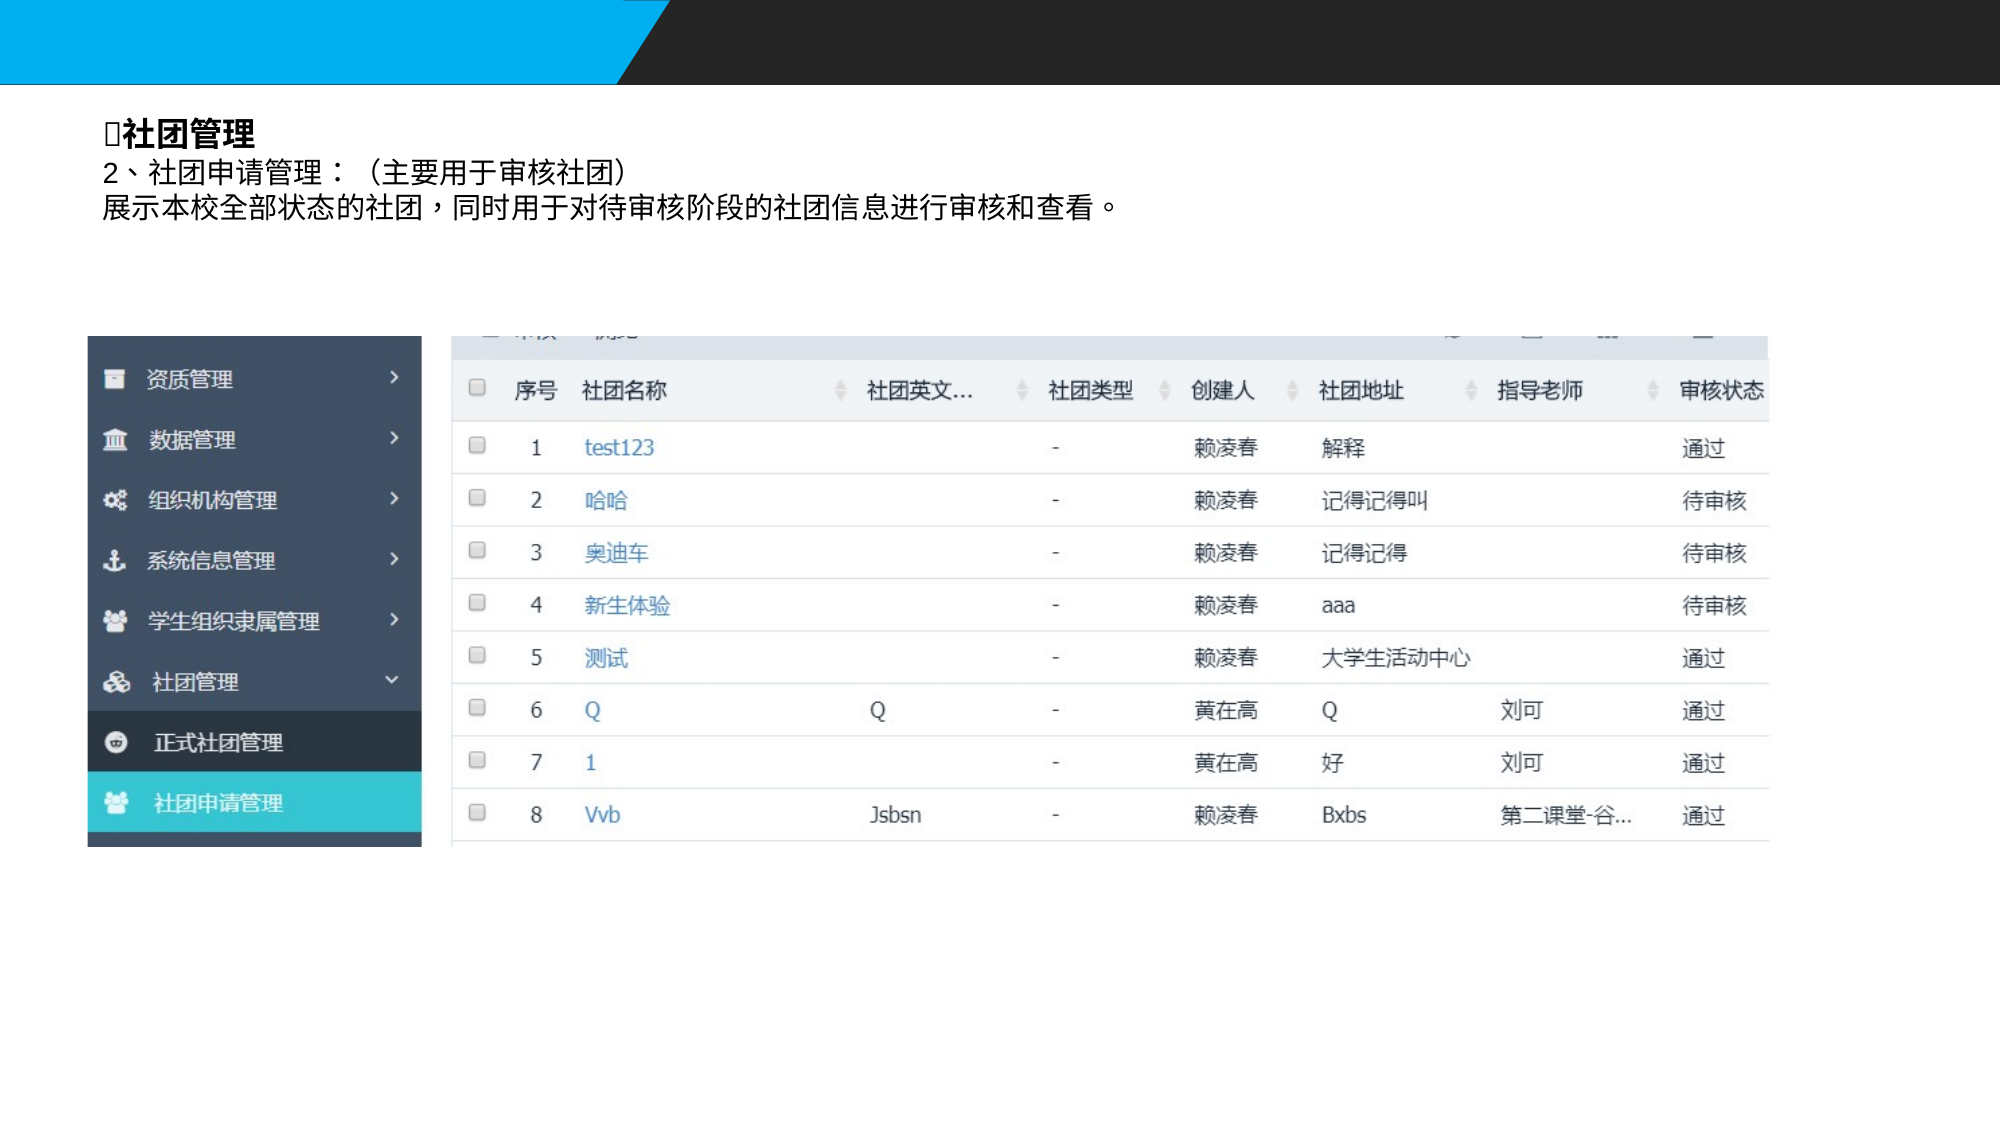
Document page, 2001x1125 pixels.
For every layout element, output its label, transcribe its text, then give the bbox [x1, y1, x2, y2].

text 2、社团申请管理：（主要用于审核社团） [102, 155, 1943, 190]
picture [87, 336, 1794, 847]
text 展示本校全部状态的社团，同时用于对待审核阶段的社团信息进行审核和查看。 [102, 190, 1943, 226]
subtitle 社团管理 [102, 112, 1943, 155]
